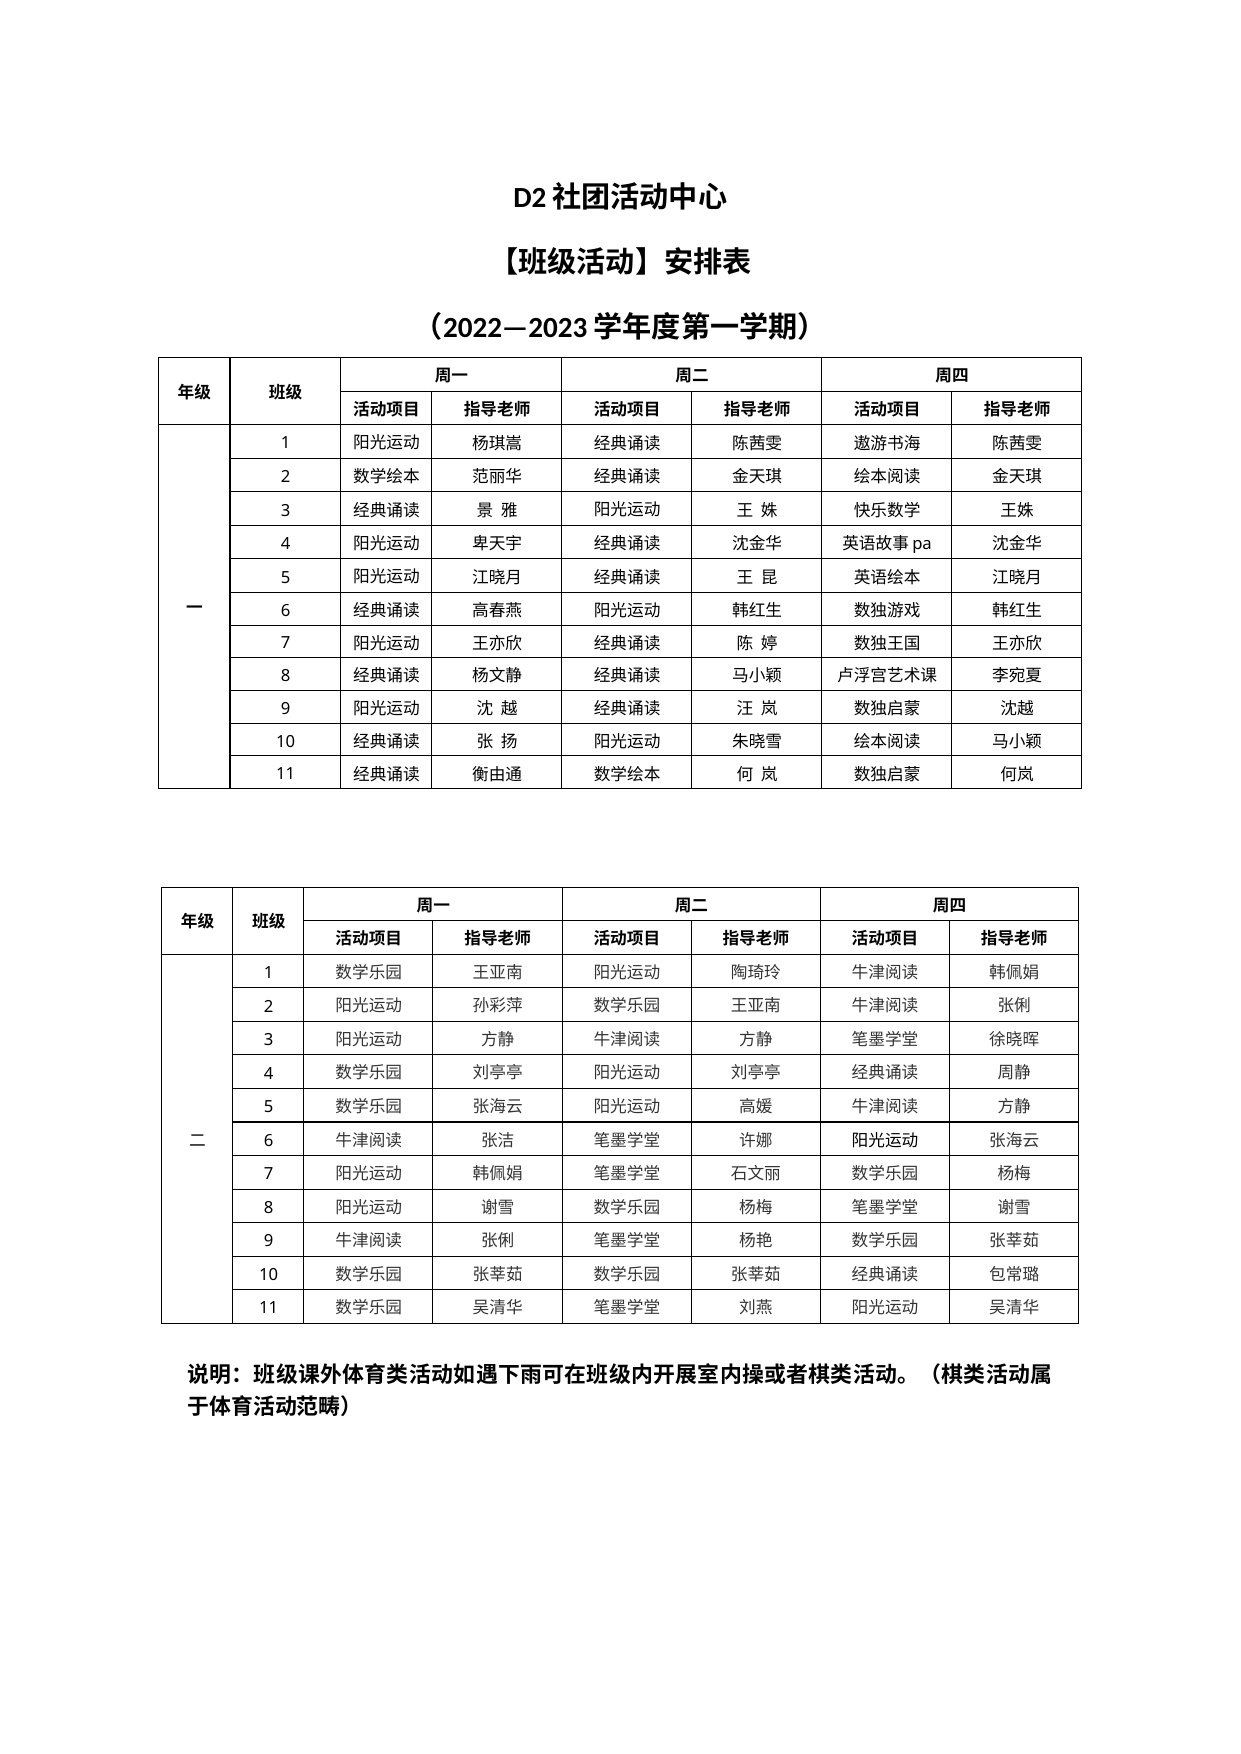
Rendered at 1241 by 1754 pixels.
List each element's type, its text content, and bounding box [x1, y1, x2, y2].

table_cell 数独游戏 [822, 593, 951, 624]
table_cell 7 [231, 626, 340, 657]
table_cell 王亚南 [433, 955, 562, 987]
table_cell 活动项目 [341, 392, 431, 424]
table_cell 刘亭亭 [433, 1055, 562, 1088]
table_cell 韩红生 [692, 593, 821, 624]
table_cell 数学乐园 [821, 1156, 949, 1188]
table_cell 卢浮宫艺术课 [822, 658, 951, 690]
table_cell 经典诵读 [562, 626, 691, 657]
table_cell 活动项目 [821, 921, 949, 954]
table_cell 吴清华 [433, 1290, 562, 1323]
table_cell 经典诵读 [341, 593, 431, 624]
table_cell 卑天宇 [432, 526, 561, 558]
table_cell 经典诵读 [341, 724, 431, 755]
table_cell 阳光运动 [341, 626, 431, 657]
table_cell 阳光运动 [341, 425, 431, 458]
table_cell 阳光运动 [341, 559, 431, 592]
table_cell 王 姝 [692, 492, 821, 525]
table_cell 11 [231, 756, 340, 788]
table_cell 李宛夏 [952, 658, 1081, 690]
table_cell 谢雪 [950, 1190, 1078, 1222]
table_cell 5 [231, 559, 340, 592]
table_cell 阳光运动 [562, 492, 691, 525]
table_cell 王亚南 [692, 988, 820, 1021]
table_cell 杨艳 [692, 1223, 820, 1256]
table_cell 包常璐 [950, 1257, 1078, 1289]
table_cell 经典诵读 [821, 1055, 949, 1088]
table_cell 快乐数学 [822, 492, 951, 525]
table_cell 英语故事pa [822, 526, 951, 558]
table_cell 韩红生 [952, 593, 1081, 624]
table_cell 王亦欣 [952, 626, 1081, 657]
table_cell 景 雅 [432, 492, 561, 525]
table_cell 笔墨学堂 [563, 1156, 691, 1188]
table_cell 10 [233, 1257, 303, 1289]
table_cell 张洁 [433, 1123, 562, 1155]
table_header 周四 [821, 888, 1078, 920]
table_cell 陈茜雯 [952, 425, 1081, 458]
table_cell 8 [233, 1190, 303, 1222]
table_cell 金天琪 [692, 459, 821, 491]
table_cell 经典诵读 [562, 658, 691, 690]
table_cell 孙彩萍 [433, 988, 562, 1021]
table_cell 经典诵读 [821, 1257, 949, 1289]
table_cell 指导老师 [692, 392, 821, 424]
table_cell 阳光运动 [304, 1190, 432, 1222]
table_cell 王亦欣 [432, 626, 561, 657]
table_cell 朱晓雪 [692, 724, 821, 755]
table_cell 徐晓晖 [950, 1022, 1078, 1054]
table_cell 方静 [692, 1022, 820, 1054]
table_cell 经典诵读 [562, 425, 691, 458]
table_cell 阳光运动 [562, 724, 691, 755]
table_cell 张莘茹 [692, 1257, 820, 1289]
table_cell 指导老师 [432, 392, 561, 424]
table_cell 5 [233, 1089, 303, 1121]
table_cell 指导老师 [952, 392, 1081, 424]
table_cell 数学乐园 [304, 1089, 432, 1121]
table_cell 笔墨学堂 [563, 1290, 691, 1323]
table_cell 吴清华 [950, 1290, 1078, 1323]
table_header 周二 [562, 358, 821, 391]
table_cell 张莘茹 [433, 1257, 562, 1289]
table_cell 3 [233, 1022, 303, 1054]
table_cell 遨游书海 [822, 425, 951, 458]
table_header 班级 [233, 888, 303, 954]
table_cell 牛津阅读 [821, 1089, 949, 1121]
table_cell 何 岚 [692, 756, 821, 788]
table_cell 江晓月 [432, 559, 561, 592]
table_header 年级 [162, 888, 232, 954]
table_cell 牛津阅读 [821, 955, 949, 987]
table_cell 刘亭亭 [692, 1055, 820, 1088]
table_cell 活动项目 [304, 921, 432, 954]
table_cell 2 [233, 988, 303, 1021]
table_cell 张俐 [950, 988, 1078, 1021]
table_cell 杨梅 [692, 1190, 820, 1222]
table_cell 石文丽 [692, 1156, 820, 1188]
table_cell 沈越 [952, 691, 1081, 723]
table_cell 笔墨学堂 [563, 1223, 691, 1256]
table_cell 沈金华 [952, 526, 1081, 558]
table_cell 王姝 [952, 492, 1081, 525]
table_cell 阳光运动 [563, 1089, 691, 1121]
table_cell 王 昆 [692, 559, 821, 592]
table_cell 数学乐园 [304, 1055, 432, 1088]
table_cell 1 [231, 425, 340, 458]
table_cell 笔墨学堂 [563, 1123, 691, 1155]
table_cell 衡由通 [432, 756, 561, 788]
table_cell 6 [233, 1123, 303, 1155]
table_cell 杨文静 [432, 658, 561, 690]
table_cell 活动项目 [562, 392, 691, 424]
table_cell 7 [233, 1156, 303, 1188]
table_cell 数独启蒙 [822, 691, 951, 723]
table_cell 指导老师 [692, 921, 820, 954]
table_cell 活动项目 [563, 921, 691, 954]
text 【班级活动】安排表 [187, 227, 1053, 292]
table_cell 沈 越 [432, 691, 561, 723]
table_cell 马小颖 [692, 658, 821, 690]
table_cell 江晓月 [952, 559, 1081, 592]
table_cell 张俐 [433, 1223, 562, 1256]
table_cell 阳光运动 [341, 526, 431, 558]
table_cell 数学乐园 [563, 988, 691, 1021]
table_cell 经典诵读 [562, 526, 691, 558]
table_cell 4 [231, 526, 340, 558]
table_cell 张 扬 [432, 724, 561, 755]
text D2社团活动中心 [187, 162, 1053, 227]
table_cell 绘本阅读 [822, 459, 951, 491]
table_cell 方静 [950, 1089, 1078, 1121]
table_cell 8 [231, 658, 340, 690]
table_cell 数学乐园 [821, 1223, 949, 1256]
table_cell 阳光运动 [821, 1123, 949, 1155]
table_cell 11 [233, 1290, 303, 1323]
table_header 周二 [563, 888, 820, 920]
table_cell 数学绘本 [341, 459, 431, 491]
table_cell 牛津阅读 [821, 988, 949, 1021]
table_cell 陈 婷 [692, 626, 821, 657]
table_cell 陈茜雯 [692, 425, 821, 458]
table_cell 笔墨学堂 [821, 1190, 949, 1222]
table_cell 9 [233, 1223, 303, 1256]
table_cell 汪 岚 [692, 691, 821, 723]
table_cell 张海云 [950, 1123, 1078, 1155]
table_cell 刘燕 [692, 1290, 820, 1323]
table_cell 9 [231, 691, 340, 723]
table_cell 范丽华 [432, 459, 561, 491]
table_cell 阳光运动 [304, 1022, 432, 1054]
table_header 年级 [159, 358, 229, 424]
table_cell 谢雪 [433, 1190, 562, 1222]
table_cell 经典诵读 [562, 559, 691, 592]
table_cell 张莘茹 [950, 1223, 1078, 1256]
table_cell 10 [231, 724, 340, 755]
table_cell 数独王国 [822, 626, 951, 657]
table_cell 经典诵读 [341, 658, 431, 690]
table_cell 阳光运动 [821, 1290, 949, 1323]
table_cell 阳光运动 [563, 955, 691, 987]
table_cell 4 [233, 1055, 303, 1088]
table_cell 数学乐园 [304, 955, 432, 987]
table_cell 杨琪嵩 [432, 425, 561, 458]
table_cell 二 [162, 955, 232, 1323]
table_cell 阳光运动 [304, 988, 432, 1021]
table_cell 数独启蒙 [822, 756, 951, 788]
table_cell 绘本阅读 [822, 724, 951, 755]
table_cell 陶琦玲 [692, 955, 820, 987]
table_cell 阳光运动 [341, 691, 431, 723]
table_cell 指导老师 [950, 921, 1078, 954]
table_cell 经典诵读 [341, 492, 431, 525]
table_cell 数学绘本 [562, 756, 691, 788]
table_cell 一 [159, 425, 229, 788]
text 说明：班级课外体育类活动如遇下雨可在班级内开展室内操或者棋类活动。（棋类活动属于体育活动范畴） [187, 1356, 1053, 1421]
table_cell 活动项目 [822, 392, 951, 424]
table_cell 韩佩娟 [950, 955, 1078, 987]
table_cell 2 [231, 459, 340, 491]
table_cell 牛津阅读 [304, 1123, 432, 1155]
table_cell 经典诵读 [341, 756, 431, 788]
table_header 周一 [341, 358, 561, 391]
table_cell 许娜 [692, 1123, 820, 1155]
table_cell 金天琪 [952, 459, 1081, 491]
table_cell 阳光运动 [304, 1156, 432, 1188]
table_cell 高媛 [692, 1089, 820, 1121]
table_cell 1 [233, 955, 303, 987]
table_cell 指导老师 [433, 921, 562, 954]
table_cell 杨梅 [950, 1156, 1078, 1188]
table_cell 张海云 [433, 1089, 562, 1121]
table_header 周一 [304, 888, 562, 920]
table_cell 阳光运动 [562, 593, 691, 624]
table_cell 沈金华 [692, 526, 821, 558]
table_cell 高春燕 [432, 593, 561, 624]
table_cell 牛津阅读 [563, 1022, 691, 1054]
table_cell 数学乐园 [304, 1257, 432, 1289]
table_cell 数学乐园 [304, 1290, 432, 1323]
table_cell 经典诵读 [562, 691, 691, 723]
table_cell 笔墨学堂 [821, 1022, 949, 1054]
table_cell 3 [231, 492, 340, 525]
table_cell 经典诵读 [562, 459, 691, 491]
table_header 班级 [231, 358, 340, 424]
table_cell 英语绘本 [822, 559, 951, 592]
table_cell 阳光运动 [563, 1055, 691, 1088]
table_cell 何岚 [952, 756, 1081, 788]
table_cell 牛津阅读 [304, 1223, 432, 1256]
table_cell 马小颖 [952, 724, 1081, 755]
table_cell 数学乐园 [563, 1190, 691, 1222]
table_cell 数学乐园 [563, 1257, 691, 1289]
table_cell 6 [231, 593, 340, 624]
table_header 周四 [822, 358, 1081, 391]
table_cell 方静 [433, 1022, 562, 1054]
text （2022—2023学年度第一学期） [187, 292, 1053, 357]
table_cell 韩佩娟 [433, 1156, 562, 1188]
table_cell 周静 [950, 1055, 1078, 1088]
